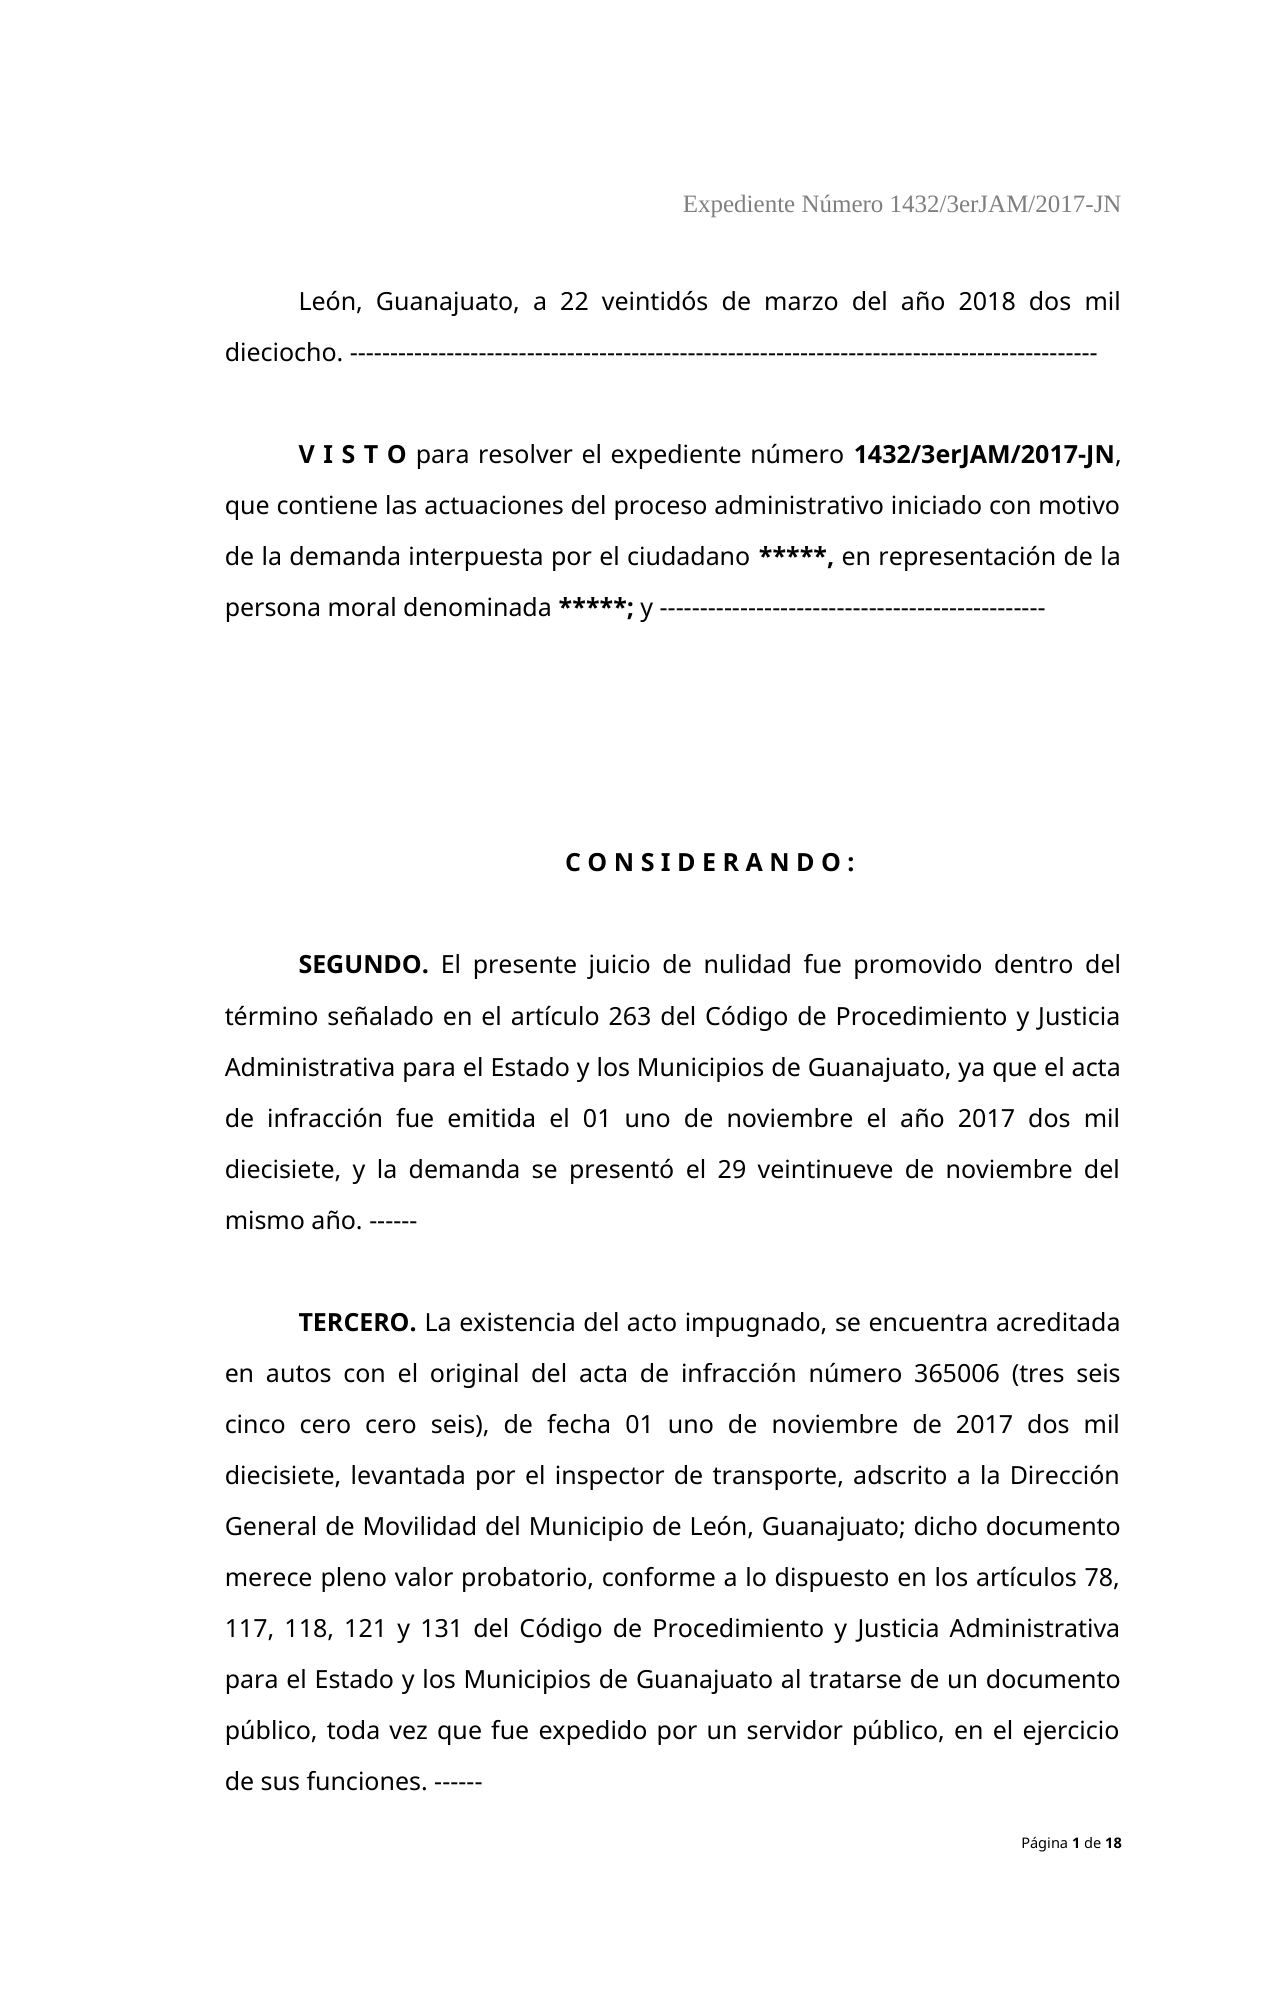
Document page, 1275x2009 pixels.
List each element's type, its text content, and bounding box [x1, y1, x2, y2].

text TERCERO. La existencia del acto impugnado, se encuentra acreditada en autos con el original del acta de infracción número 365006 (tres seis cinco cero cero seis), de fecha 01 uno de noviembre de 2017 dos mil diecisiete, levantada por el inspector de transporte, adscrito a la Dirección General de Movilidad del Municipio de León, Guanajuato; dicho documento merece pleno valor probatorio, conforme a lo dispuesto en los artículos 78, 117, 118, 121 y 131 del Código de Procedimiento y Justicia Administrativa para el Estado y los Municipios de Guanajuato al tratarse de un documento público, toda vez que fue expedido por un servidor público, en el ejercicio de sus funciones. ------ [224, 1304, 1121, 1798]
text SEGUNDO. El presente juicio de nulidad fue promovido dentro del término señalado en el artículo 263 del Código de Procedimiento y Justicia Administrativa para el Estado y los Municipios de Guanajuato, ya que el acta de infracción fue emitida el 01 uno de noviembre el año 2017 dos mil diecisiete, y la demanda se presentó el 29 veintinueve de noviembre del mismo año. ------ [224, 947, 1121, 1236]
text León, Guanajuato, a 22 veintidós de marzo del año 2018 dos mil dieciocho. --------------------------------------------------------------------------------------------- [224, 283, 1121, 369]
text C O N S I D E R A N D O : [224, 845, 1121, 879]
text V I S T O para resolver el expediente número 1432/3erJAM/2017-JN, que contiene las actuaciones del proceso administrativo iniciado con motivo de la demanda interpuesta por el ciudadano *****, en representación de la persona moral denominada *****; y ------------------------------------------------ [224, 437, 1121, 624]
